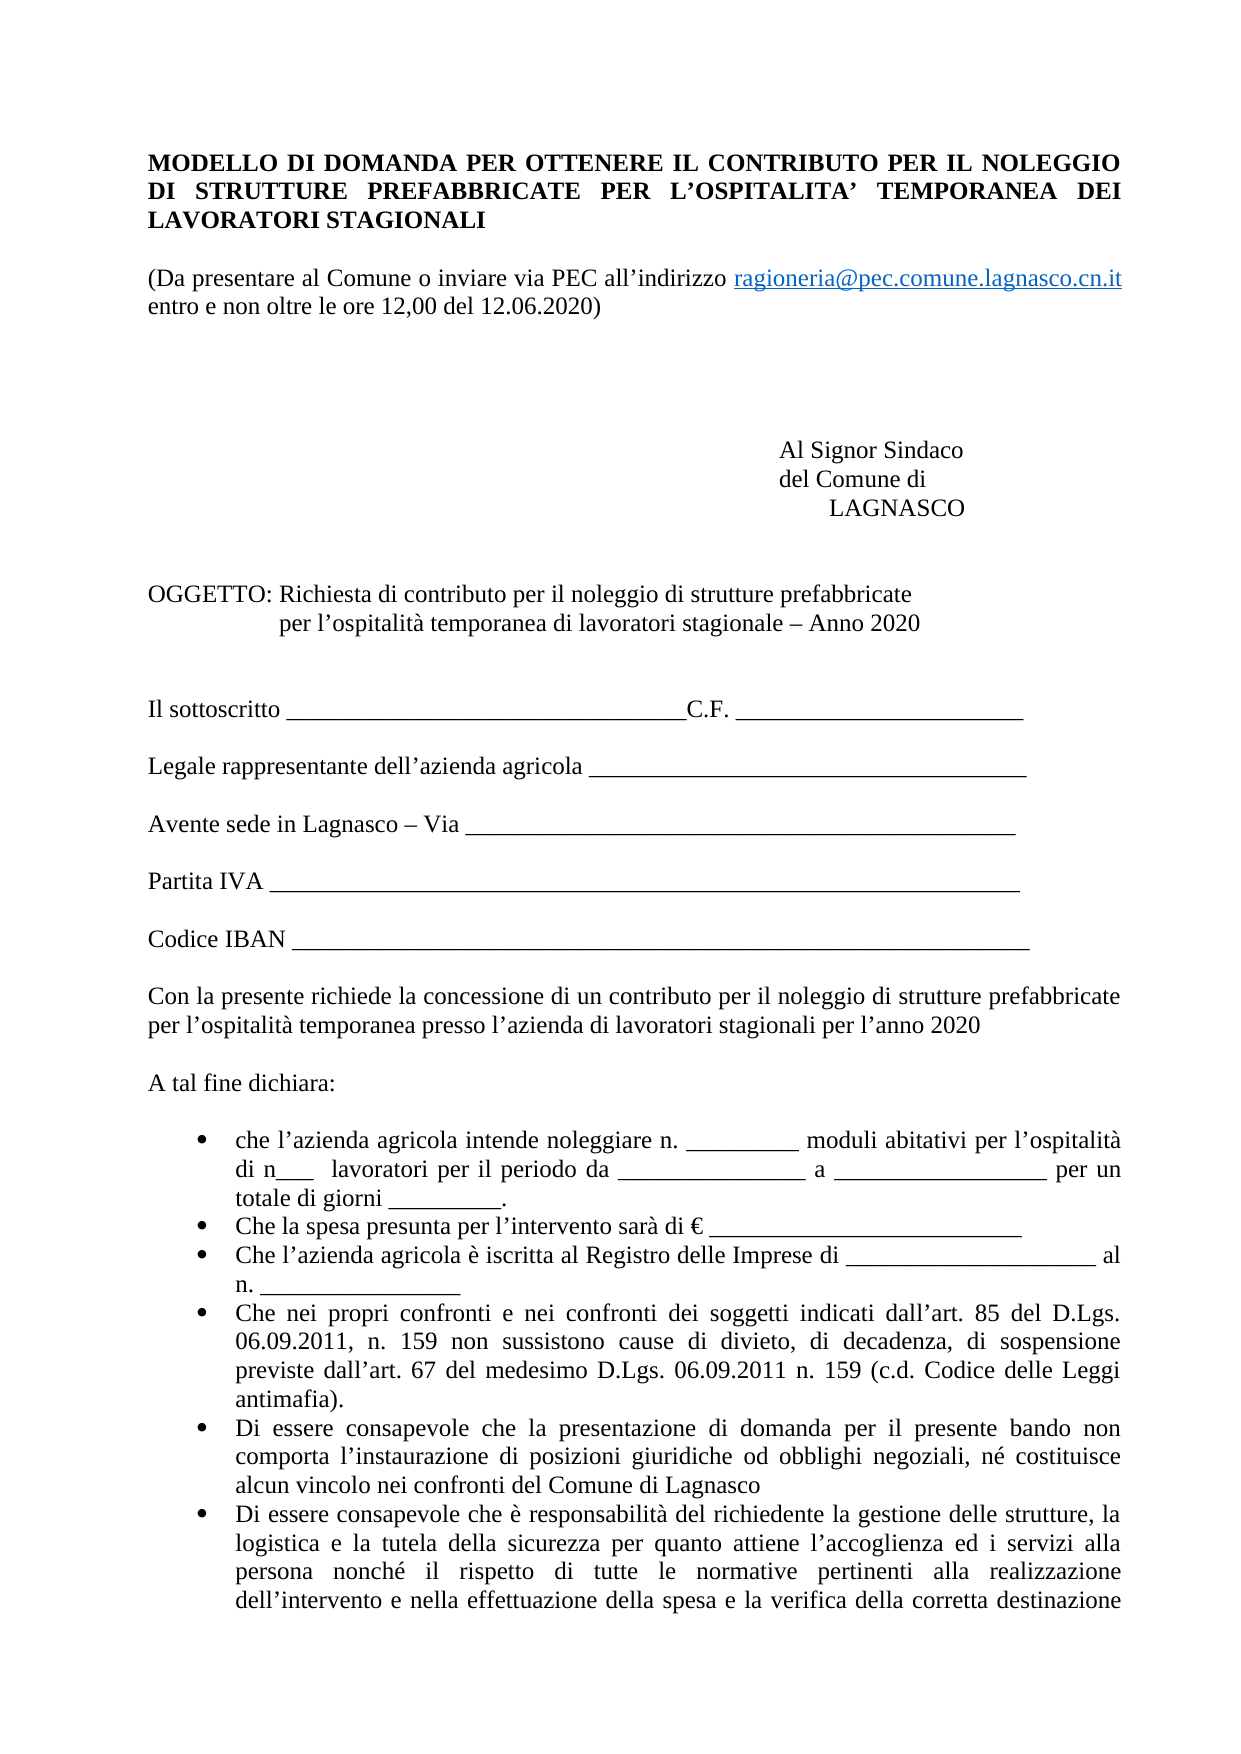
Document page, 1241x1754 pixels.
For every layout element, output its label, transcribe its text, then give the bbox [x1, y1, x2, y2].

list Che la spesa presunta per l’intervento sarà di € _________________________ [198, 1211, 1122, 1240]
list che l’azienda agricola intende noleggiare n. _________ moduli abitativi per l’ospitalità di n___ lavoratori per il periodo da _______________ a _________________ per un totale di giorni _________. [198, 1125, 1122, 1211]
text OGGETTO: Richiesta di contributo per il noleggio di strutture prefabbricate [148, 579, 1122, 608]
list Di essere consapevole che la presentazione di domanda per il presente bando non comporta l’instaurazione di posizioni giuridiche od obblighi negoziali, né costituisce alcun vincolo nei confronti del Comune di Lagnasco [198, 1413, 1122, 1499]
text per l’ospitalità temporanea di lavoratori stagionale – Anno 2020 [148, 608, 1122, 636]
list Che l’azienda agricola è iscritta al Registro delle Imprese di ____________________ al n. ________________ [198, 1240, 1122, 1298]
text (Da presentare al Comune o inviare via PEC all’indirizzo ragioneria@pec.comune.lagnasco.cn.it entro e non oltre le ore 12,00 del 12.06.2020) [148, 263, 1122, 320]
text Con la presente richiede la concessione di un contributo per il noleggio di strutture prefabbricate per l’ospitalità temporanea presso l’azienda di lavoratori stagionali per l’anno 2020 [148, 981, 1122, 1039]
text A tal fine dichiara: [148, 1068, 1122, 1096]
text Codice IBAN ___________________________________________________________ [148, 924, 1122, 953]
text Legale rappresentante dell’azienda agricola ___________________________________ [148, 751, 1122, 780]
text LAGNASCO [148, 493, 1122, 521]
text Avente sede in Lagnasco – Via ____________________________________________ [148, 809, 1122, 838]
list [198, 1499, 1122, 1614]
text Partita IVA ____________________________________________________________ [148, 866, 1122, 895]
text Al Signor Sindaco [148, 435, 1122, 464]
text MODELLO DI DOMANDA PER OTTENERE IL CONTRIBUTO PER IL NOLEGGIO DI STRUTTURE PREFABBRICATE PER L’OSPITALITA’ TEMPORANEA DEI LAVORATORI STAGIONALI [148, 148, 1122, 234]
text del Comune di [148, 464, 1122, 493]
list Che nei propri confronti e nei confronti dei soggetti indicati dall’art. 85 del D.Lgs. 06.09.2011, n. 159 non sussistono cause di divieto, di decadenza, di sospensione previste dall’art. 67 del medesimo D.Lgs. 06.09.2011 n. 159 (c.d. Codice delle Leggi antimafia). [198, 1298, 1122, 1413]
text Il sottoscritto ________________________________C.F. _______________________ [148, 694, 1122, 723]
